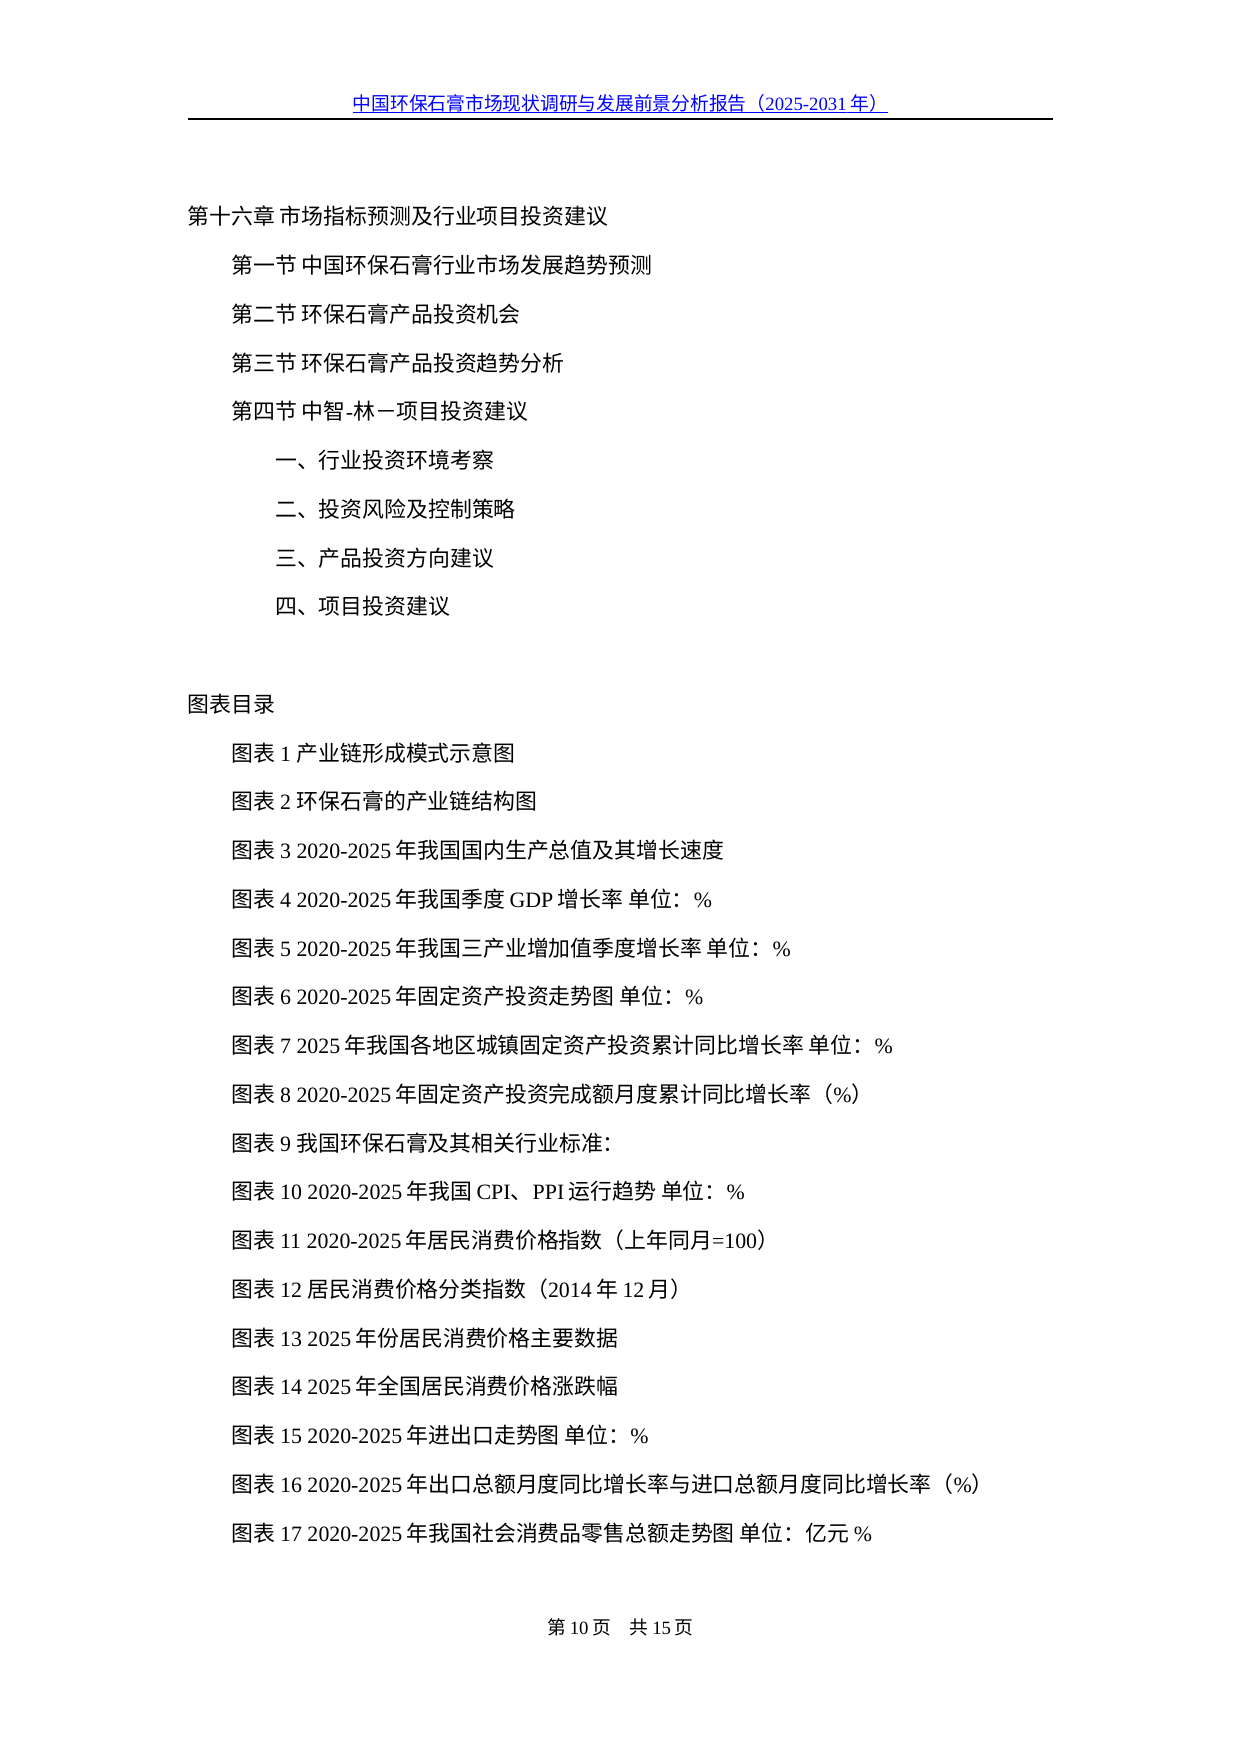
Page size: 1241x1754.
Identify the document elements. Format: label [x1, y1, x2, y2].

text [187, 150, 1053, 1548]
